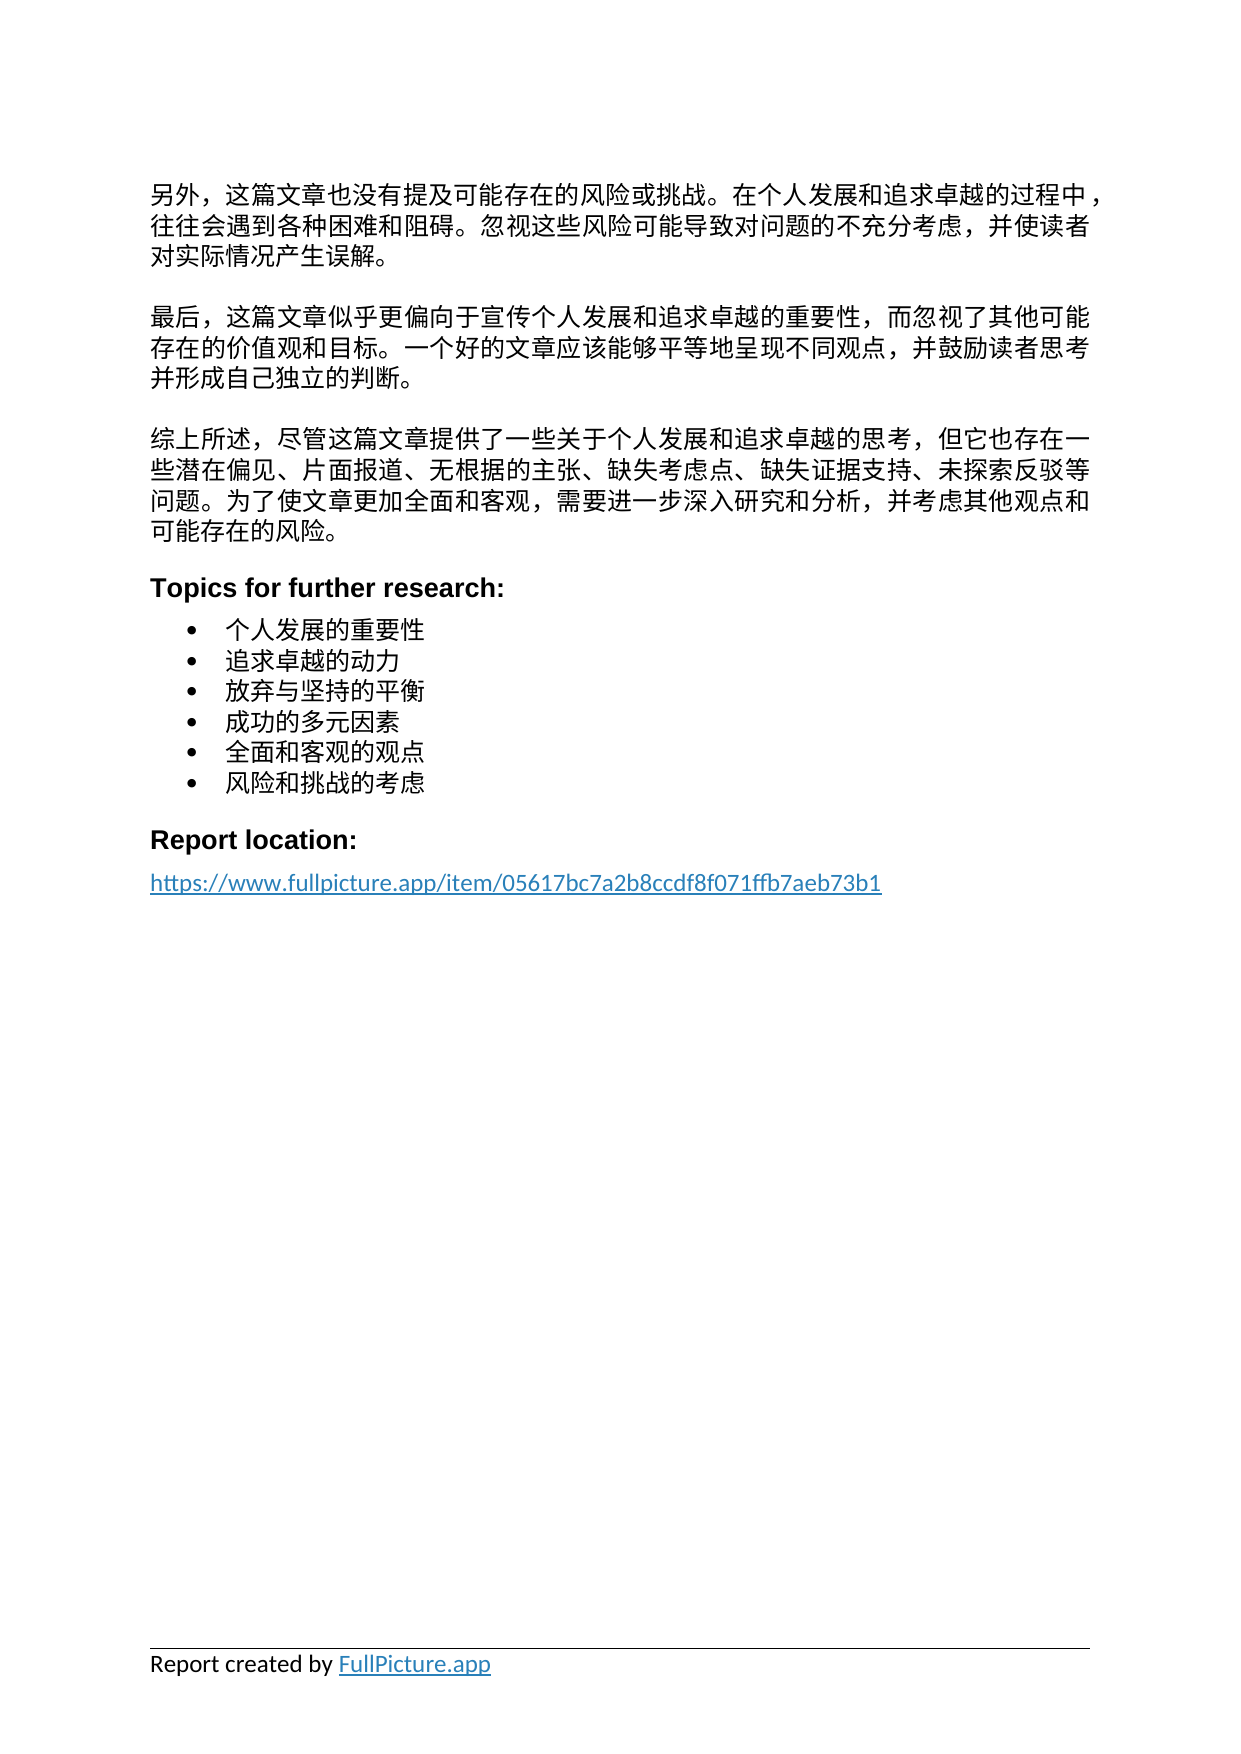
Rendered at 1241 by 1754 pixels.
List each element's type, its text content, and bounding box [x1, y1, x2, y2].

list 个人发展的重要性 [187, 616, 1090, 646]
list 风险和挑战的考虑 [187, 768, 1090, 799]
list 追求卓越的动力 [187, 646, 1090, 677]
subtitle Topics for further research: [150, 572, 1090, 603]
list 成功的多元因素 [187, 707, 1090, 738]
text 另外，这篇文章也没有提及可能存在的风险或挑战。在个人发展和追求卓越的过程中，往往会遇到各种困难和阻碍。忽视这些风险可能导致对问题的不充分考虑，并使读者对实际情况产生误解。 [150, 181, 1090, 272]
subtitle Report location: [150, 824, 1090, 855]
text 最后，这篇文章似乎更偏向于宣传个人发展和追求卓越的重要性，而忽视了其他可能存在的价值观和目标。一个好的文章应该能够平等地呈现不同观点，并鼓励读者思考并形成自己独立的判断。 [150, 303, 1090, 394]
text 综上所述，尽管这篇文章提供了一些关于个人发展和追求卓越的思考，但它也存在一些潜在偏见、片面报道、无根据的主张、缺失考虑点、缺失证据支持、未探索反驳等问题。为了使文章更加全面和客观，需要进一步深入研究和分析，并考虑其他观点和可能存在的风险。 [150, 425, 1090, 547]
list 全面和客观的观点 [187, 738, 1090, 768]
text https://www.fullpicture.app/item/05617bc7a2b8ccdf8f071ffb7aeb73b1 [150, 867, 1090, 898]
list 放弃与坚持的平衡 [187, 677, 1090, 707]
